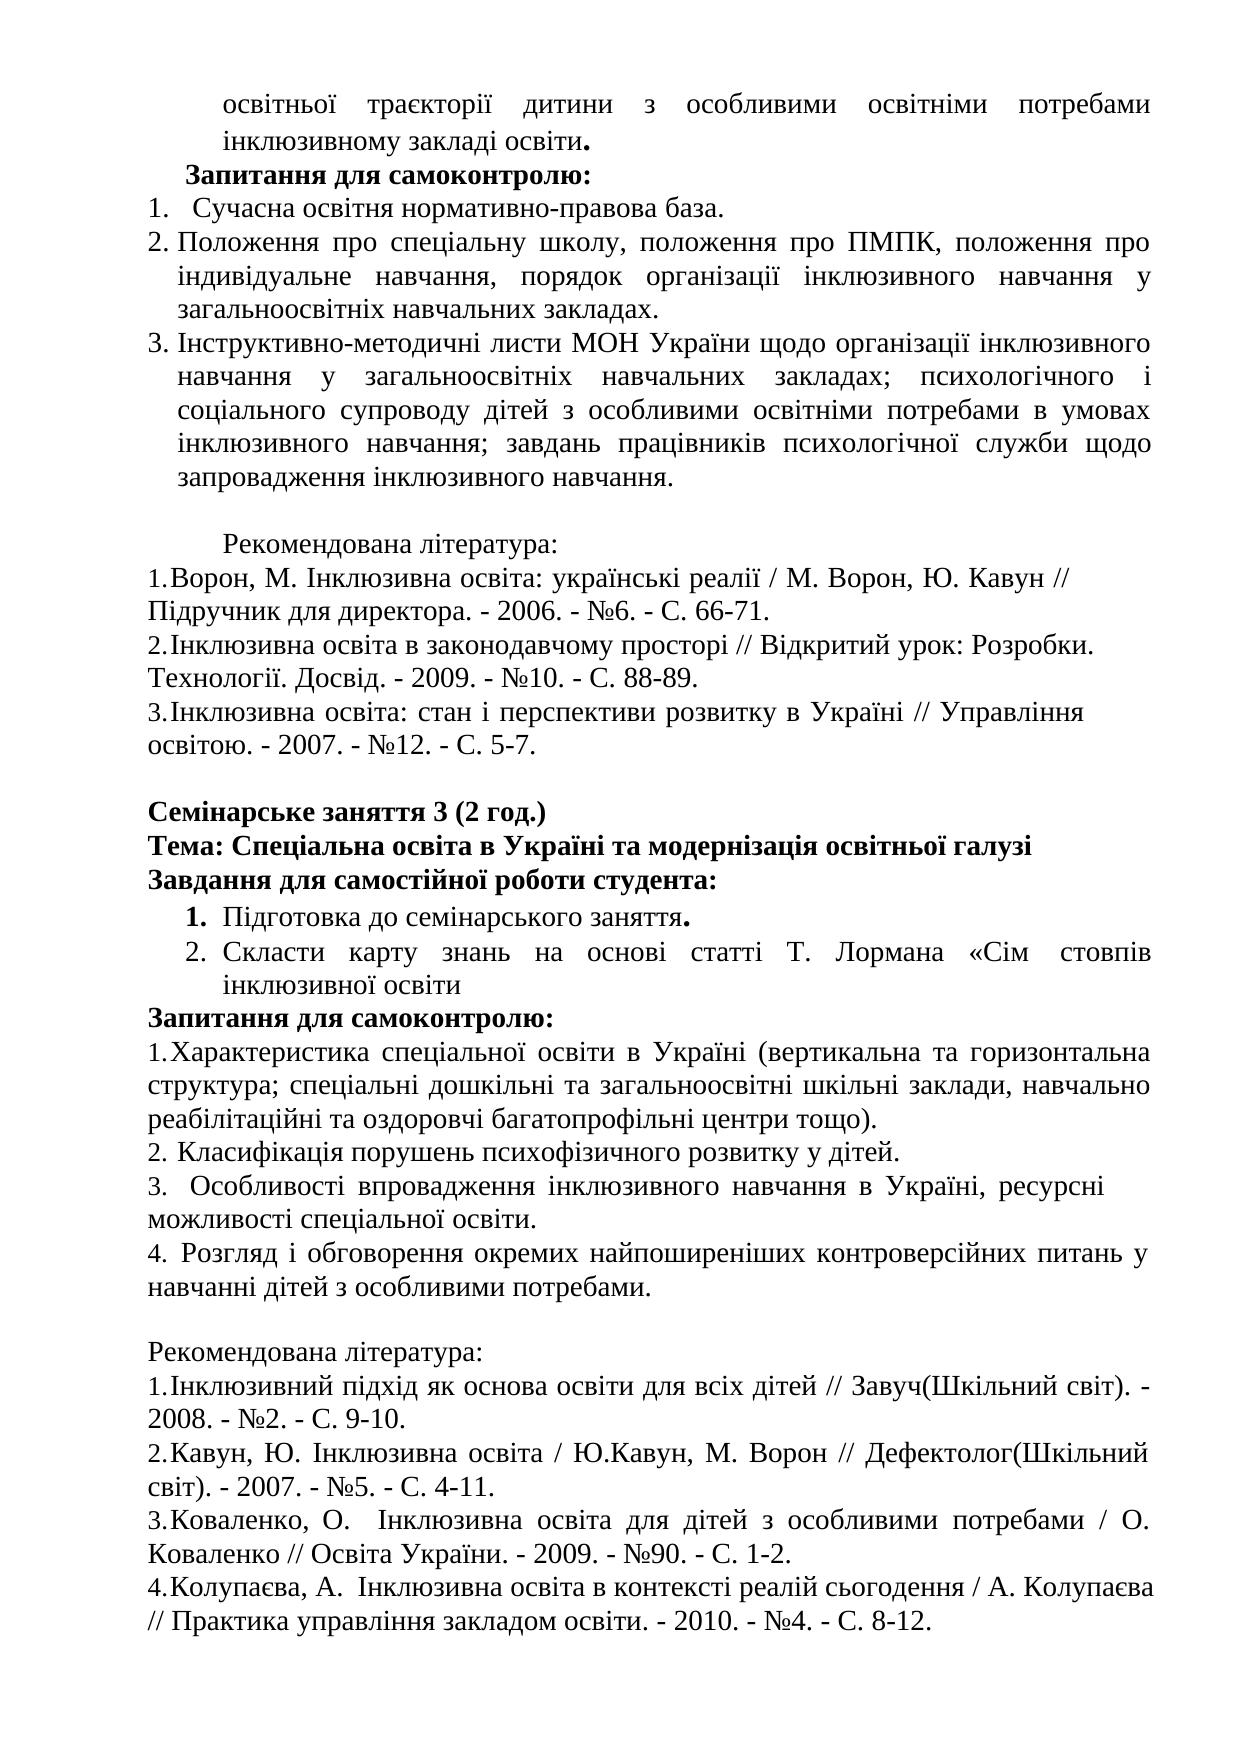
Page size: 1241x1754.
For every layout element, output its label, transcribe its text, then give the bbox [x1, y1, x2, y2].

text // Практика управління закладом освіти. - 2010. - №4. - С. 8-12. [147, 1603, 1163, 1636]
text Рекомендована література: [147, 1334, 1163, 1368]
list Підготовка до семінарського заняття. [185, 896, 1163, 934]
subtitle Семінарське заняття 3 (2 год.) [147, 795, 1163, 828]
subtitle Запитання для самоконтролю: [185, 158, 1163, 191]
list Коваленко, О. Інклюзивна освіта для дітей з особливими потребами / О. Коваленко // Освіта України. - 2009. - №90. - С. 1-2. [147, 1502, 1152, 1569]
list Інклюзивна освіта: стан і перспективи розвитку в Україні // Управління освітою. - 2007. - №12. - С. 5-7. [147, 694, 1151, 761]
list Колупаєва, А. Інклюзивна освіта в контексті реалій сьогодення / А. Колупаєва [147, 1569, 1163, 1603]
list Розгляд і обговорення окремих найпоширеніших контроверсійних питань у навчанні дітей з особливими потребами. [147, 1235, 1151, 1302]
list Особливості впровадження інклюзивного навчання в Україні, ресурсні можливості спеціальної освіти. [147, 1168, 1151, 1235]
text Рекомендована література: [222, 526, 1163, 559]
list Кавун, Ю. Інклюзивна освіта / Ю.Кавун, М. Ворон // Дефектолог(Шкільний світ). - 2007. - №5. - С. 4-11. [147, 1435, 1151, 1502]
list Сучасна освітня нормативно-правова база. [147, 191, 1163, 224]
list Положення про спеціальну школу, положення про ПМПК, положення про індивідуальне навчання, порядок організації інклюзивного навчання у загальноосвітніх навчальних закладах. [147, 224, 1151, 325]
list Інклюзивна освіта в законодавчому просторі // Відкритий урок: Розробки. Технології. Досвід. - 2009. - №10. - С. 88-89. [147, 627, 1152, 694]
list Скласти карту знань на основі статті Т. Лормана «Сім стовпів інклюзивної освіти [185, 934, 1152, 1001]
subtitle Запитання для самоконтролю: [147, 1001, 1163, 1034]
list Інструктивно-методичні листи МОН України щодо організації інклюзивного навчання у загальноосвітніх навчальних закладах; психологічного і соціального супроводу дітей з особливими освітніми потребами в умовах інклюзивного навчання; завдань працівників психологічної служби щодо запровадження інклюзивного навчання. [147, 325, 1152, 492]
list Класифікація порушень психофізичного розвитку у дітей. [147, 1134, 1163, 1168]
text Тема: Спеціальна освіта в Україні та модернізація освітньої галузі Завдання для самостійної роботи студента: [147, 828, 1033, 896]
list Інклюзивний підхід як основа освіти для всіх дітей // Завуч(Шкільний світ). - 2008. - №2. - С. 9-10. [147, 1368, 1152, 1435]
list Характеристика спеціальної освіти в Україні (вертикальна та горизонтальна структура; спеціальні дошкільні та загальноосвітні шкільні заклади, навчально реабілітаційні та оздоровчі багатопрофільні центри тощо). [147, 1034, 1152, 1134]
text освітньої траєкторії дитини з особливими освітніми потребами інклюзивному закладі освіти. [222, 86, 1151, 158]
list Ворон, М. Інклюзивна освіта: українські реалії / М. Ворон, Ю. Кавун // Підручник для директора. - 2006. - №6. - С. 66-71. [147, 560, 1151, 627]
